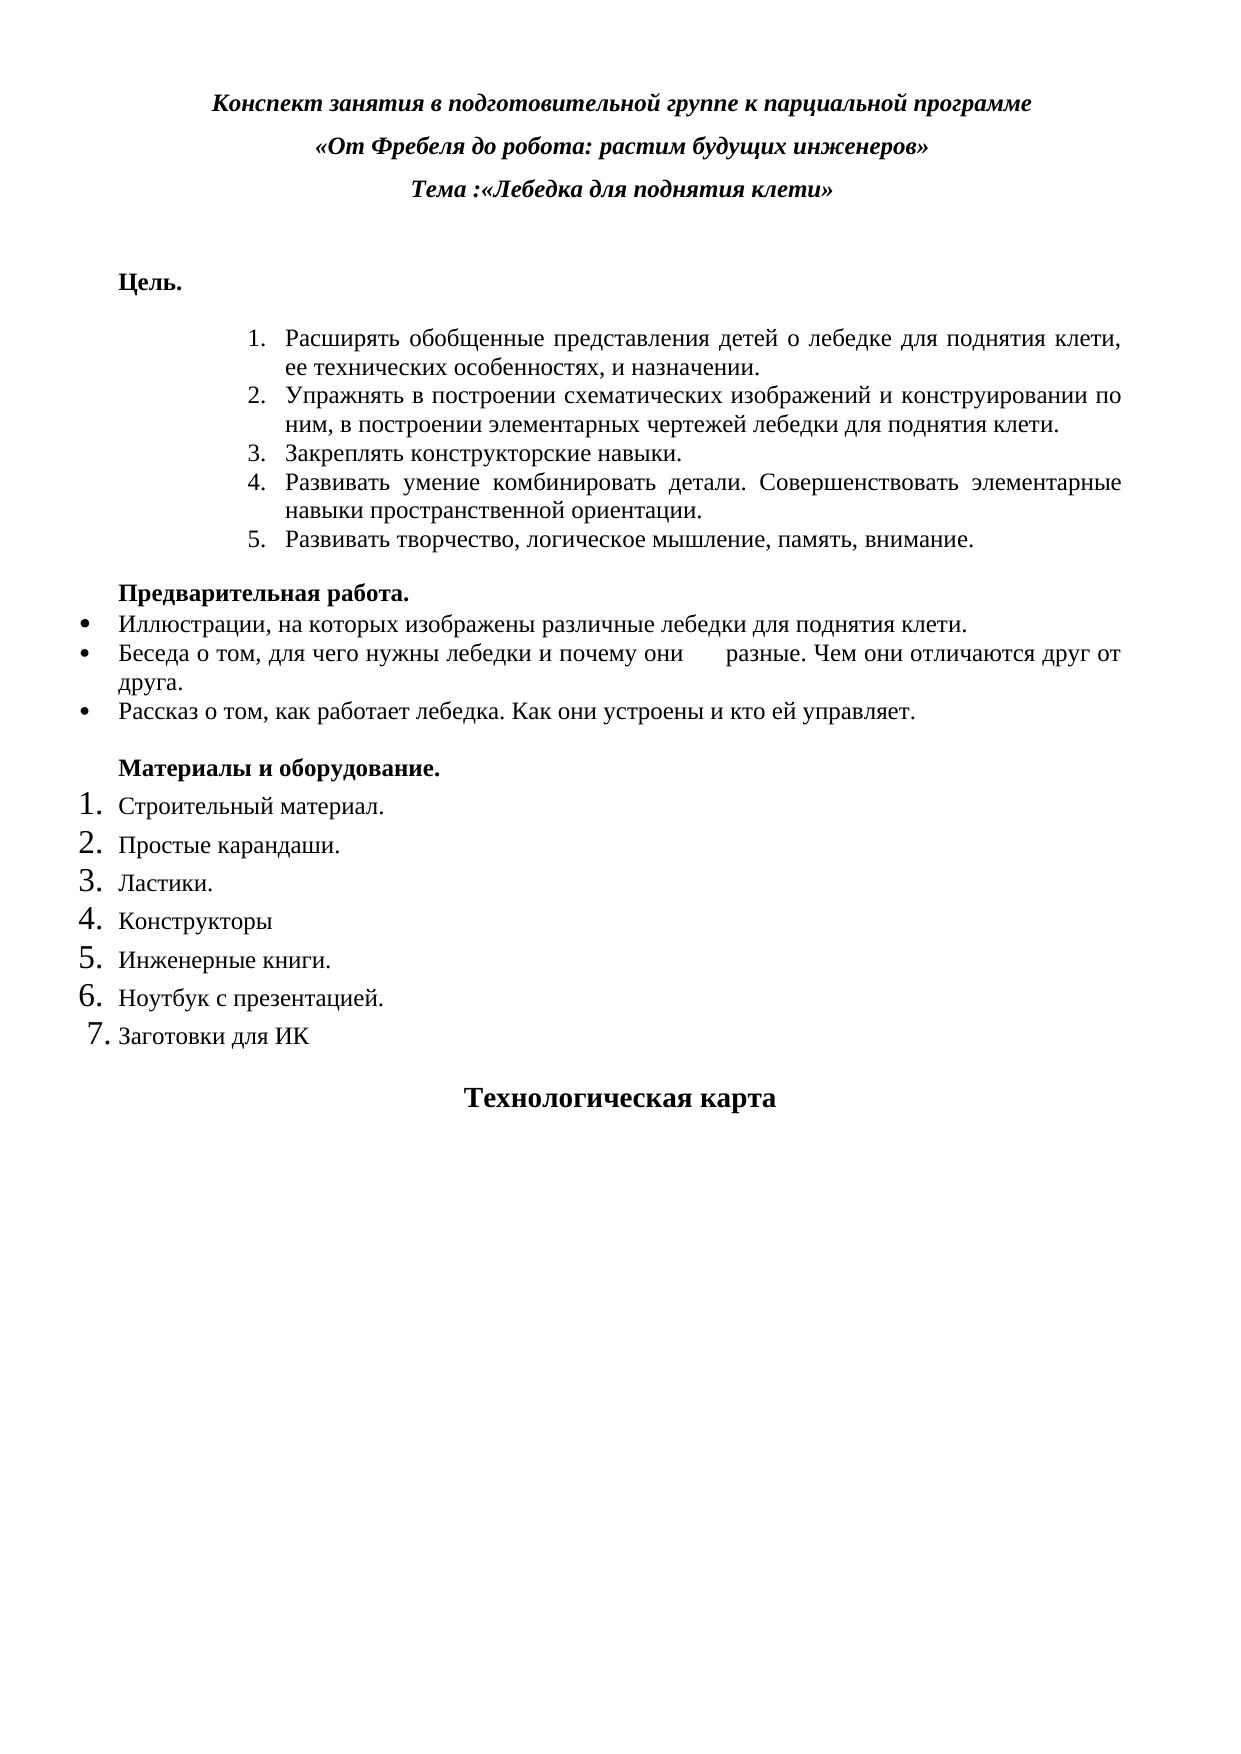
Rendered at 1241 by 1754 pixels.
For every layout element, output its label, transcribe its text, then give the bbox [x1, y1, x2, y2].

list Конструкторы [78, 899, 1122, 937]
list Ластики. [78, 860, 1122, 899]
list Ноутбук с презентацией. [78, 975, 1122, 1014]
list Закреплять конструкторские навыки. [247, 438, 1122, 467]
list Развивать творчество, логическое мышление, память, внимание. [247, 524, 1122, 553]
subtitle Предварительная работа. [118, 578, 1122, 607]
list Расширять обобщенные представления детей о лебедке для поднятия клети, ее технических особенностях, и назначении. [247, 323, 1122, 380]
text Конспект занятия в подготовительной группе к парциальной программе «От Фребеля до робота: растим будущих инженеров» [210, 88, 1034, 160]
list Простые карандаши. [78, 822, 1122, 860]
list Заготовки для ИК [86, 1014, 1122, 1052]
list Развивать умение комбинировать детали. Совершенствовать элементарные навыки пространственной ориентации. [247, 467, 1122, 524]
list Строительный материал. [78, 784, 1122, 822]
text Технологическая карта [118, 1080, 1122, 1113]
text Тема :«Лебедка для поднятия клети» [210, 174, 1034, 203]
list Иллюстрации, на которых изображены различные лебедки для поднятия клети. [81, 609, 1122, 638]
subtitle Цель. [118, 267, 1122, 296]
subtitle Материалы и оборудование. [118, 753, 1122, 781]
list Рассказ о том, как работает лебедка. Как они устроены и кто ей управляет. [81, 696, 1122, 724]
list Инженерные книги. [78, 937, 1122, 975]
list Беседа о том, для чего нужны лебедки и почему они разные. Чем они отличаются друг от друга. [81, 638, 1122, 696]
list Упражнять в построении схематических изображений и конструировании по ним, в построении элементарных чертежей лебедки для поднятия клети. [247, 380, 1122, 438]
